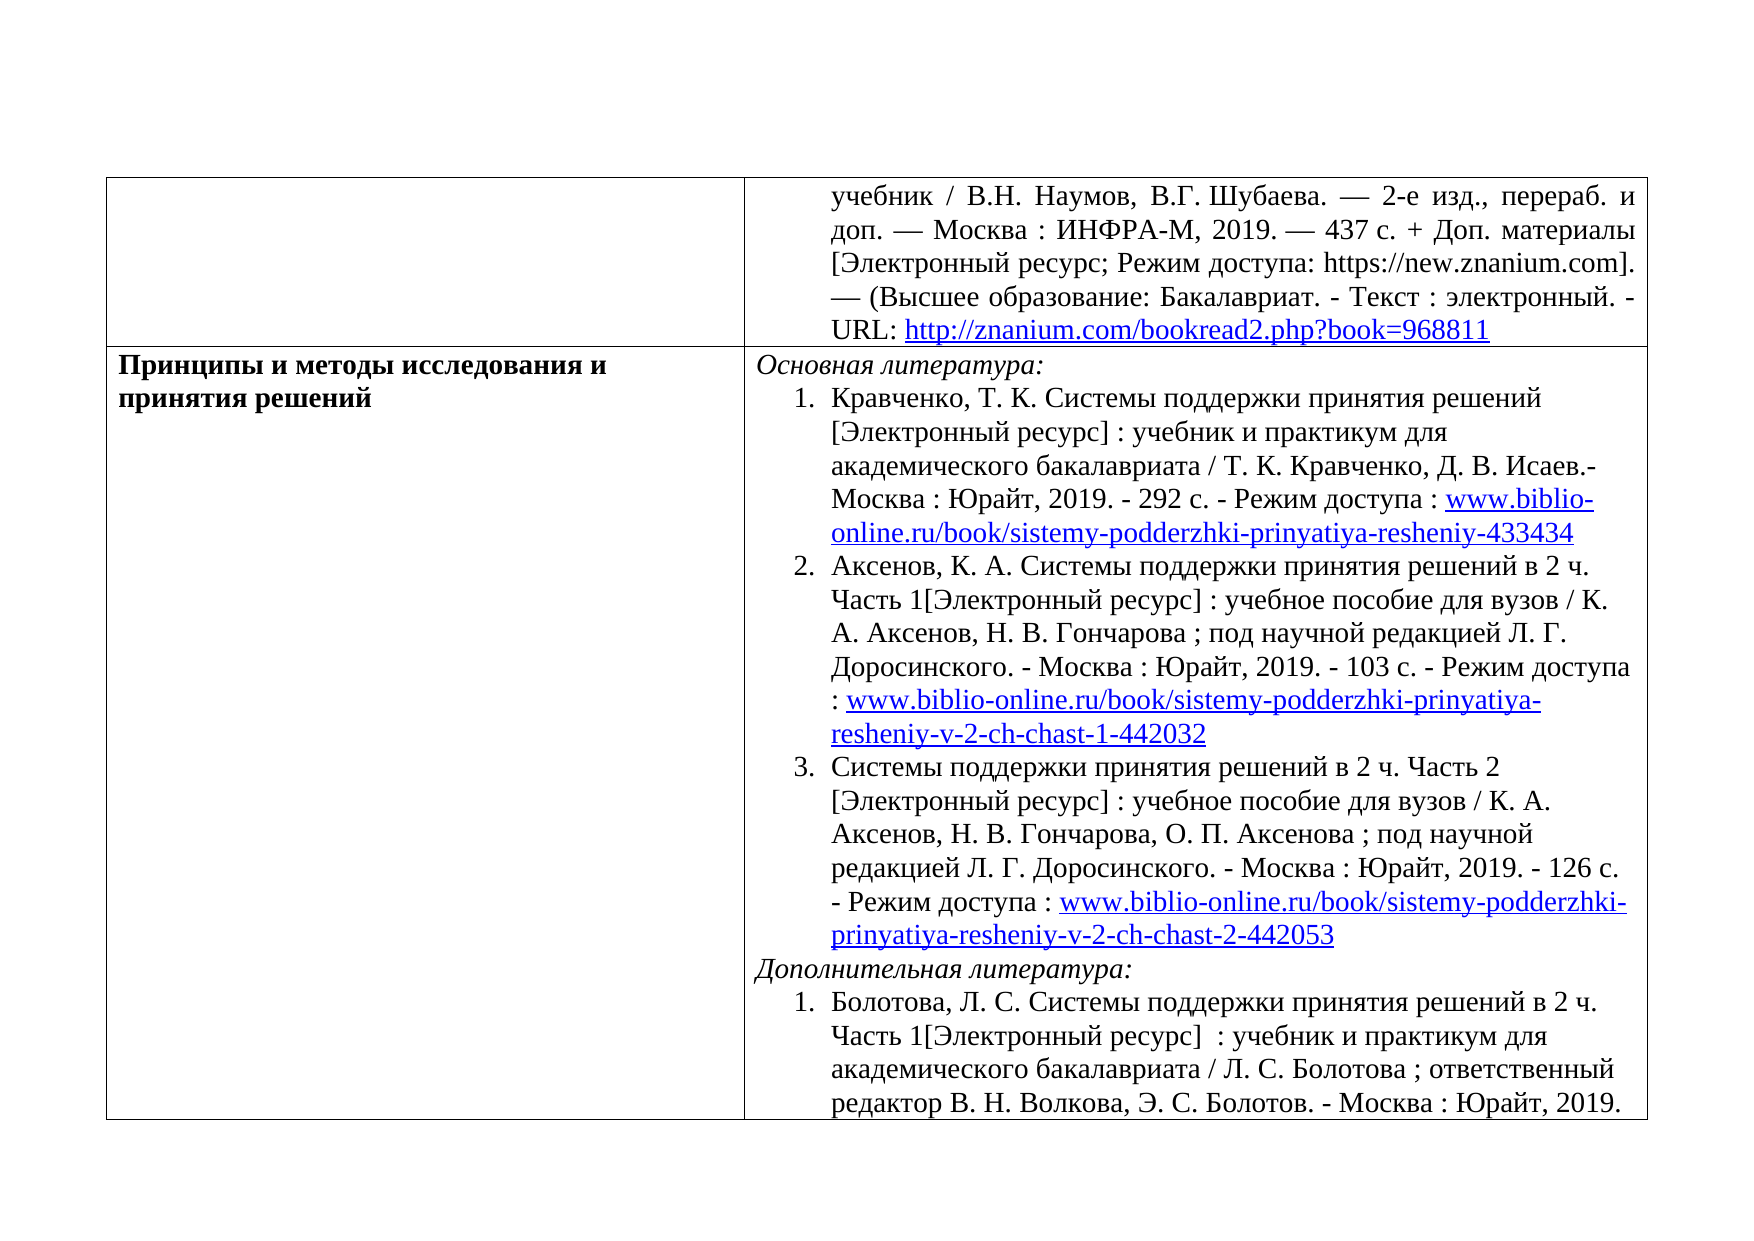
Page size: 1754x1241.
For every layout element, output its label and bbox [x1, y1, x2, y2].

table_cell [745, 347, 1647, 1118]
table_cell [107, 347, 744, 1118]
table_cell [745, 178, 1647, 346]
table_cell [107, 178, 744, 346]
